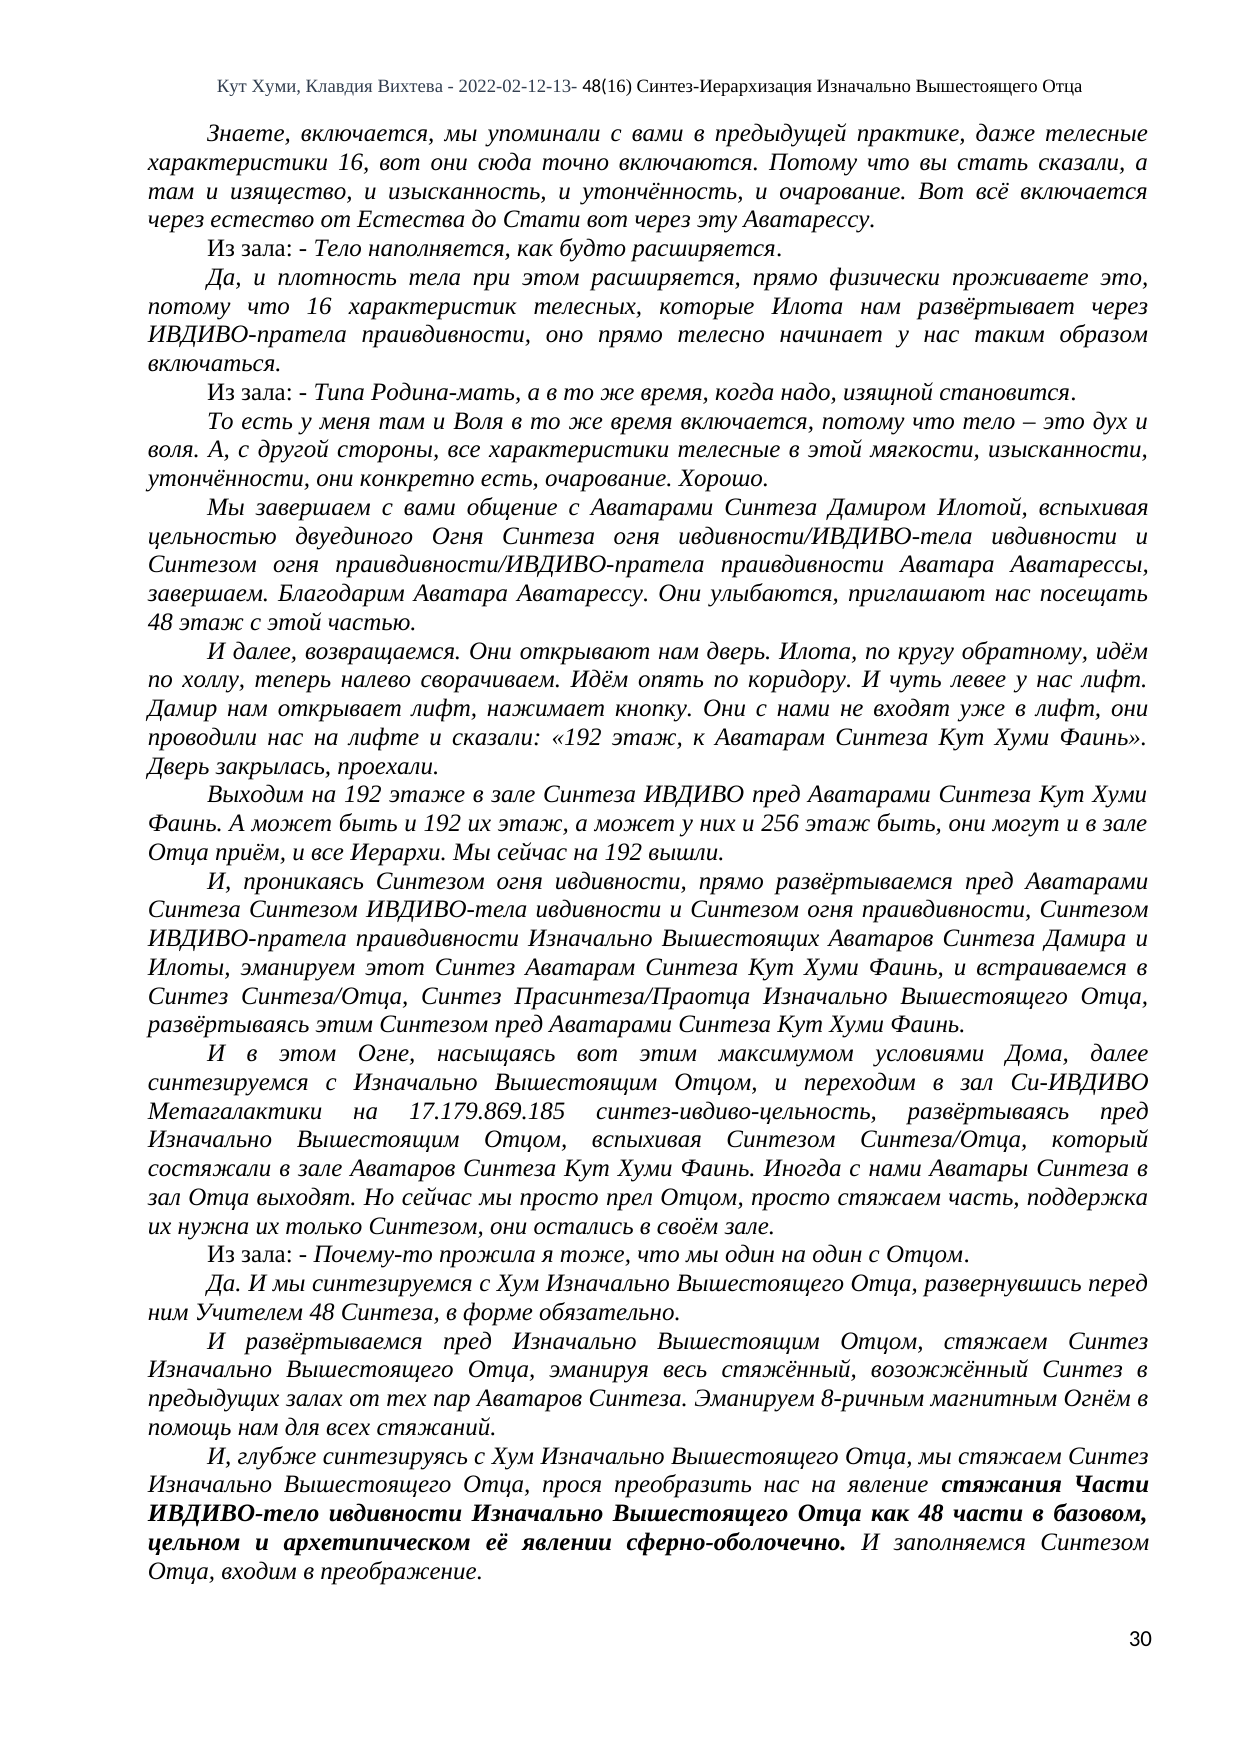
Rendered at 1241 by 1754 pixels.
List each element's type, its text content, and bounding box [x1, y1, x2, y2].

text Да, и плотность тела при этом расширяется, прямо физически проживаете это, потому что 16 характеристик телесных, которые Илота нам развёртывает через ИВДИВО-пратела праивдивности, оно прямо телесно начинает у нас таким образом включаться. [148, 262, 1152, 377]
text Выходим на 192 этаже в зале Синтеза ИВДИВО пред Аватарами Синтеза Кут Хуми Фаинь. А может быть и 192 их этаж, а может у них и 256 этаж быть, они могут и в зале Отца приём, и все Иерархи. Мы сейчас на 192 вышли. [148, 779, 1152, 866]
text Из зала: - Тело наполняется, как будто расширяется. [148, 233, 1152, 262]
text И развёртываемся пред Изначально Вышестоящим Отцом, стяжаем Синтез Изначально Вышестоящего Отца, эманируя весь стяжённый, возожжённый Синтез в предыдущих залах от тех пар Аватаров Синтеза. Эманируем 8-ричным магнитным Огнём в помощь нам для всех стяжаний. [148, 1326, 1152, 1441]
text Мы завершаем с вами общение с Аватарами Синтеза Дамиром Илотой, вспыхивая цельностью двуединого Огня Синтеза огня ивдивности/ИВДИВО-тела ивдивности и Синтезом огня праивдивности/ИВДИВО-пратела праивдивности Аватара Аватарессы, завершаем. Благодарим Аватара Аватарессу. Они улыбаются, приглашают нас посещать 48 этаж с этой частью. [148, 492, 1152, 636]
text Знаете, включается, мы упоминали с вами в предыдущей практике, даже телесные характеристики 16, вот они сюда точно включаются. Потому что вы стать сказали, а там и изящество, и изысканность, и утончённость, и очарование. Вот всё включается через естество от Естества до Стати вот через эту Аватарессу. [148, 118, 1152, 233]
text И, глубже синтезируясь с Хум Изначально Вышестоящего Отца, мы стяжаем Синтез Изначально Вышестоящего Отца, прося преобразить нас на явление стяжания Части ИВДИВО-тело ивдивности Изначально Вышестоящего Отца как 48 части в базовом, цельном и архетипическом её явлении сферно-оболочечно. И заполняемся Синтезом Отца, входим в преображение. [148, 1441, 1152, 1584]
text Из зала: - Почему-то прожила я тоже, что мы один на один с Отцом. [148, 1239, 1152, 1268]
text И, проникаясь Синтезом огня ивдивности, прямо развёртываемся пред Аватарами Синтеза Синтезом ИВДИВО-тела ивдивности и Синтезом огня праивдивности, Синтезом ИВДИВО-пратела праивдивности Изначально Вышестоящих Аватаров Синтеза Дамира и Илоты, эманируем этот Синтез Аватарам Синтеза Кут Хуми Фаинь, и встраиваемся в Синтез Синтеза/Отца, Синтез Прасинтеза/Праотца Изначально Вышестоящего Отца, развёртываясь этим Синтезом пред Аватарами Синтеза Кут Хуми Фаинь. [148, 866, 1152, 1038]
text И в этом Огне, насыщаясь вот этим максимумом условиями Дома, далее синтезируемся с Изначально Вышестоящим Отцом, и переходим в зал Си-ИВДИВО Метагалактики на 17.179.869.185 синтез-ивдиво-цельность, развёртываясь пред Изначально Вышестоящим Отцом, вспыхивая Синтезом Синтеза/Отца, который состяжали в зале Аватаров Синтеза Кут Хуми Фаинь. Иногда с нами Аватары Синтеза в зал Отца выходят. Но сейчас мы просто прел Отцом, просто стяжаем часть, поддержка их нужна их только Синтезом, они остались в своём зале. [148, 1038, 1152, 1239]
text Из зала: - Типа Родина-мать, а в то же время, когда надо, изящной становится. [148, 377, 1152, 406]
text Да. И мы синтезируемся с Хум Изначально Вышестоящего Отца, развернувшись перед ним Учителем 48 Синтеза, в форме обязательно. [148, 1268, 1152, 1326]
text То есть у меня там и Воля в то же время включается, потому что тело – это дух и воля. А, с другой стороны, все характеристики телесные в этой мягкости, изысканности, утончённости, они конкретно есть, очарование. Хорошо. [148, 406, 1152, 492]
text И далее, возвращаемся. Они открывают нам дверь. Илота, по кругу обратному, идём по холлу, теперь налево сворачиваем. Идём опять по коридору. И чуть левее у нас лифт. Дамир нам открывает лифт, нажимает кнопку. Они с нами не входят уже в лифт, они проводили нас на лифте и сказали: «192 этаж, к Аватарам Синтеза Кут Хуми Фаинь». Дверь закрылась, проехали. [148, 636, 1152, 779]
